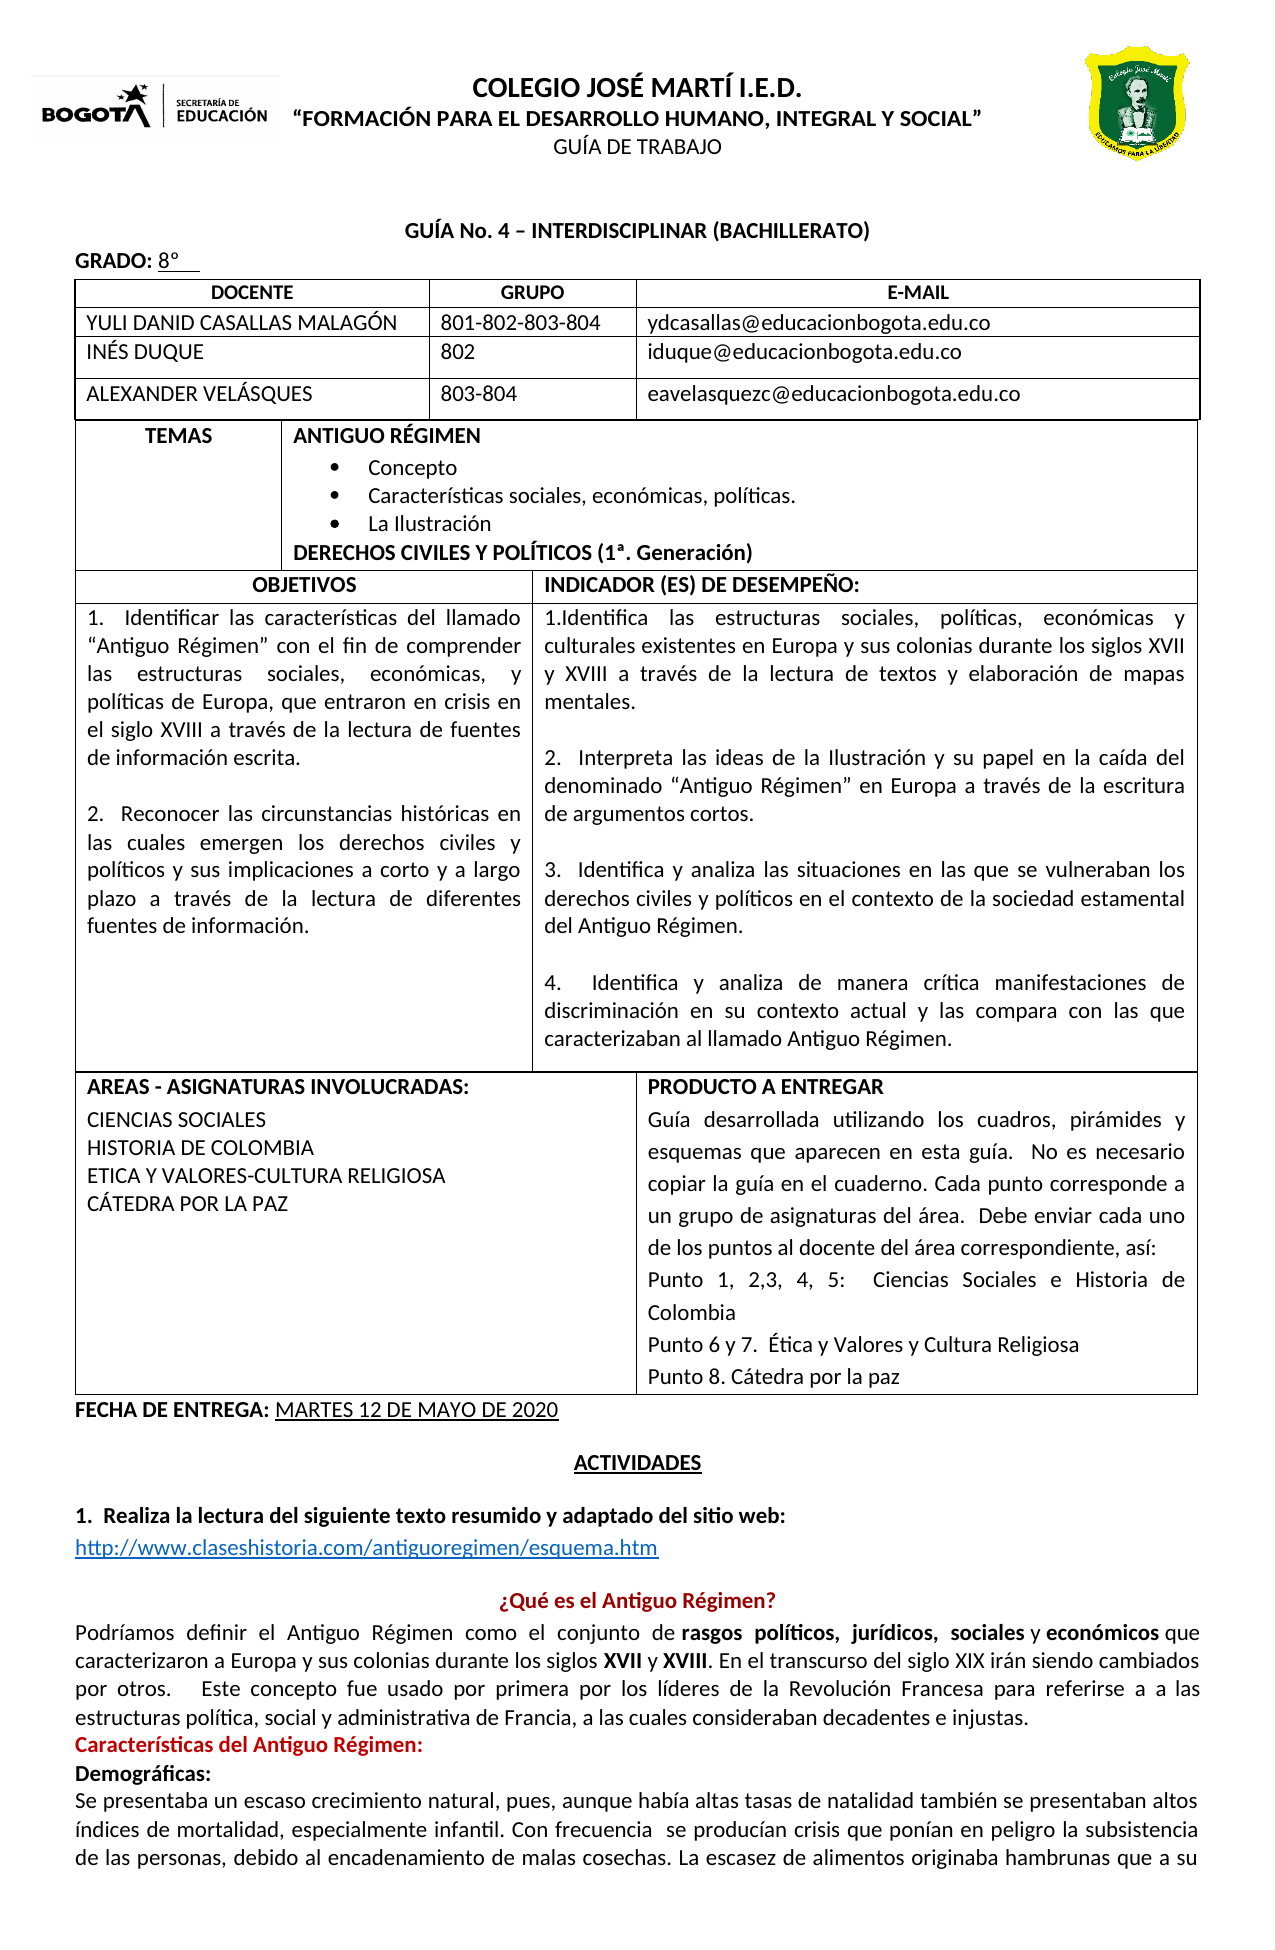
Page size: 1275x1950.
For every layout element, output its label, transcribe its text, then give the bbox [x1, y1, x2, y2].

table_cell 801-802-803-804 [430, 308, 636, 336]
table_cell YULI DANID CASALLAS MALAGÓN [76, 308, 429, 336]
table_cell 803-804 [430, 379, 636, 419]
table_cell 802 [430, 337, 636, 378]
text FECHA DE ENTREGA: MARTES 12 DE MAYO DE 2020 [75, 1395, 1200, 1423]
table_cell PRODUCTO A ENTREGAR Guía desarrollada utilizando los cuadros, pirámides y esquemas que aparecen en esta guía. No es necesario copiar la guía en el cuaderno. Cada punto corresponde a un grupo de asignaturas del área. Debe enviar cada uno de los puntos al docente del área correspondiente, así: Punto 1, 2,3, 4, 5: Ciencias Sociales e Historia de Colombia Punto 6 y 7. Ética y Valores y Cultura Religiosa Punto 8. Cátedra por la paz [637, 1073, 1197, 1394]
table_cell 1. Identificar las características del llamado “Antiguo Régimen” con el fin de comprender las estructuras sociales, económicas, y políticas de Europa, que entraron en crisis en el siglo XVIII a través de la lectura de fuentes de información escrita. 2. Reconocer las circunstancias históricas en las cuales emergen los derechos civiles y políticos y sus implicaciones a corto y a largo plazo a través de la lectura de diferentes fuentes de información. [76, 604, 532, 1071]
table_header TEMAS [76, 421, 281, 569]
table_cell INDICADOR (ES) DE DESEMPEÑO: [533, 571, 1197, 602]
text GUÍA No. 4 – INTERDISCIPLINAR (BACHILLERATO) [75, 216, 1200, 244]
text 1. Realiza la lectura del siguiente texto resumido y adaptado del sitio web: http://www.claseshistoria.com/antiguoregimen/esquema.htm [75, 1501, 1200, 1561]
table_header ANTIGUO RÉGIMEN Concepto Características sociales, económicas, políticas. La Ilustración DERECHOS CIVILES Y POLÍTICOS (1ª. Generación) [282, 421, 1197, 569]
text ACTIVIDADES [75, 1448, 1200, 1476]
table_cell eavelasquezc@educacionbogota.edu.co [637, 379, 1199, 419]
table_cell ALEXANDER VELÁSQUES [76, 379, 429, 419]
text GRADO: 8º [75, 246, 1200, 274]
table_cell ydcasallas@educacionbogota.edu.co [637, 308, 1199, 336]
table_cell INÉS DUQUE [76, 337, 429, 378]
picture [31, 75, 281, 139]
picture [1081, 40, 1192, 164]
table_cell 1.Identifica las estructuras sociales, políticas, económicas y culturales existentes en Europa y sus colonias durante los siglos XVII y XVIII a través de la lectura de textos y elaboración de mapas mentales. 2. Interpreta las ideas de la Ilustración y su papel en la caída del denominado “Antiguo Régimen” en Europa a través de la escritura de argumentos cortos. 3. Identifica y analiza las situaciones en las que se vulneraban los derechos civiles y políticos en el contexto de la sociedad estamental del Antiguo Régimen. 4. Identifica y analiza de manera crítica manifestaciones de discriminación en su contexto actual y las compara con las que caracterizaban al llamado Antiguo Régimen. [533, 604, 1197, 1071]
text Demográficas: [75, 1759, 1200, 1787]
table_header DOCENTE [76, 280, 429, 307]
table_cell iduque@educacionbogota.edu.co [637, 337, 1199, 378]
text ¿Qué es el Antiguo Régimen? [75, 1586, 1200, 1614]
text Características del Antiguo Régimen: [75, 1731, 1200, 1759]
text Podríamos definir el Antiguo Régimen como el conjunto de rasgos políticos, jurídicos, sociales y económicos que caracterizaron a Europa y sus colonias durante los siglos XVII y XVIII. En el transcurso del siglo XIX irán siendo cambiados por otros. Este concepto fue usado por primera por los líderes de la Revolución Francesa para referirse a a las estructuras política, social y administrativa de Francia, a las cuales consideraban decadentes e injustas. [75, 1618, 1200, 1731]
table_header E-MAIL [637, 280, 1199, 307]
table_cell AREAS - ASIGNATURAS INVOLUCRADAS: CIENCIAS SOCIALES HISTORIA DE COLOMBIA ETICA Y VALORES-CULTURA RELIGIOSA CÁTEDRA POR LA PAZ [76, 1073, 636, 1394]
table_header GRUPO [430, 280, 636, 307]
table_cell OBJETIVOS [76, 571, 532, 602]
